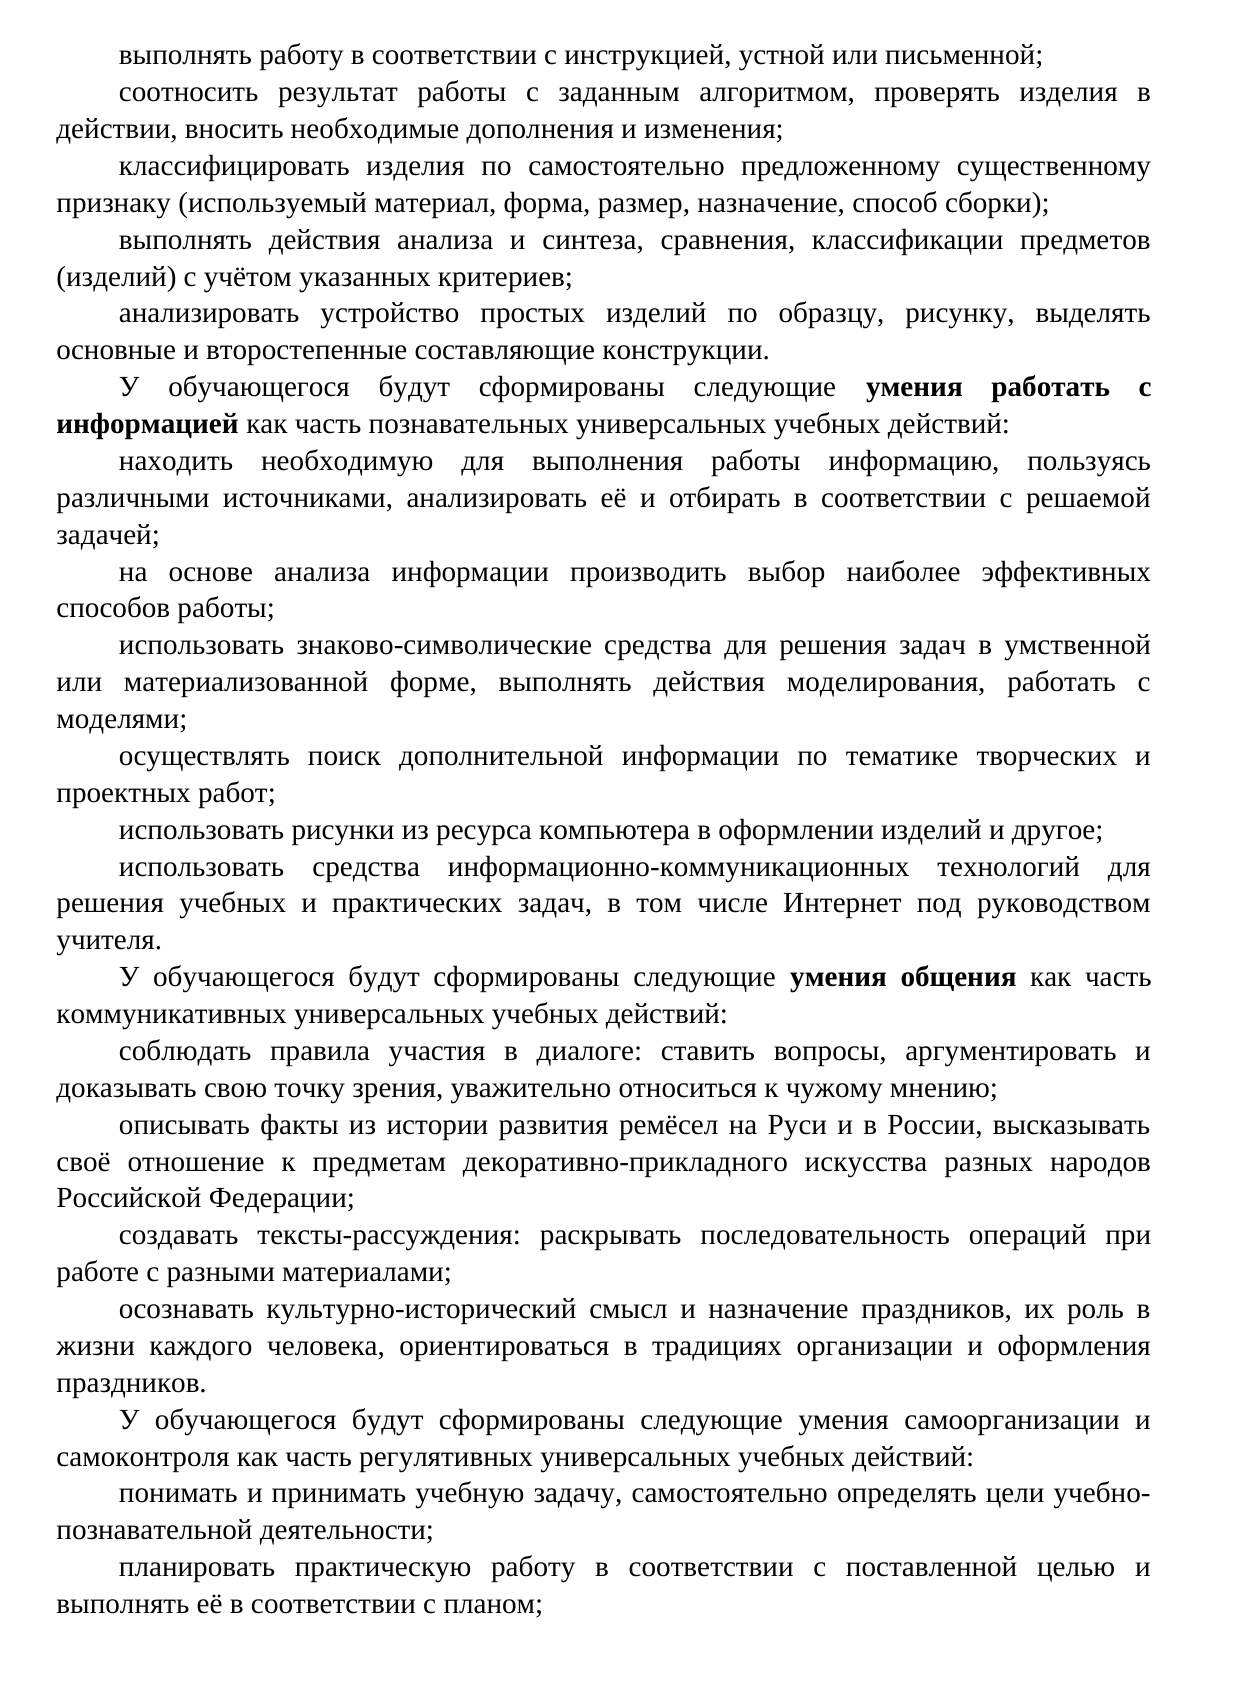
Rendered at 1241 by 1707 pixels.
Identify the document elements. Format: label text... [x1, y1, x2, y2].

text использовать средства информационно-коммуникационных технологий для решения учебных и практических задач, в том числе Интернет под руководством учителя. [56, 849, 1152, 956]
text осознавать культурно-исторический смысл и назначение праздников, их роль в жизни каждого человека, ориентироваться в традициях организации и оформления праздников. [56, 1291, 1152, 1398]
text анализировать устройство простых изделий по образцу, рисунку, выделять основные и второстепенные составляющие конструкции. [56, 296, 1152, 366]
text выполнять работу в соответствии с инструкцией, устной или письменной; [56, 37, 1152, 71]
text находить необходимую для выполнения работы информацию, пользуясь различными источниками, анализировать её и отбирать в соответствии с решаемой задачей; [56, 443, 1152, 550]
text осуществлять поиск дополнительной информации по тематике творческих и проектных работ; [56, 738, 1152, 808]
text понимать и принимать учебную задачу, самостоятельно определять цели учебно-познавательной деятельности; [56, 1476, 1152, 1546]
text описывать факты из истории развития ремёсел на Руси и в России, высказывать своё отношение к предметам декоративно-прикладного искусства разных народов Российской Федерации; [56, 1107, 1152, 1214]
text У обучающегося будут сформированы следующие умения общения как часть коммуникативных универсальных учебных действий: [56, 959, 1152, 1030]
text использовать рисунки из ресурса компьютера в оформлении изделий и другое; [56, 812, 1152, 845]
text выполнять действия анализа и синтеза, сравнения, классификации предметов (изделий) с учётом указанных критериев; [56, 222, 1152, 292]
text У обучающегося будут сформированы следующие умения самоорганизации и самоконтроля как часть регулятивных универсальных учебных действий: [56, 1402, 1152, 1472]
text создавать тексты-рассуждения: раскрывать последовательность операций при работе с разными материалами; [56, 1217, 1152, 1288]
text соблюдать правила участия в диалоге: ставить вопросы, аргументировать и доказывать свою точку зрения, уважительно относиться к чужому мнению; [56, 1033, 1152, 1103]
text классифицировать изделия по самостоятельно предложенному существенному признаку (используемый материал, форма, размер, назначение, способ сборки); [56, 148, 1152, 218]
text У обучающегося будут сформированы следующие умения работать с информацией как часть познавательных универсальных учебных действий: [56, 369, 1152, 440]
text использовать знаково-символические средства для решения задач в умственной или материализованной форме, выполнять действия моделирования, работать с моделями; [56, 627, 1152, 735]
text планировать практическую работу в соответствии с поставленной целью и выполнять её в соответствии с планом; [56, 1549, 1152, 1620]
text соотносить результат работы с заданным алгоритмом, проверять изделия в действии, вносить необходимые дополнения и изменения; [56, 74, 1152, 145]
text на основе анализа информации производить выбор наиболее эффективных способов работы; [56, 554, 1152, 624]
